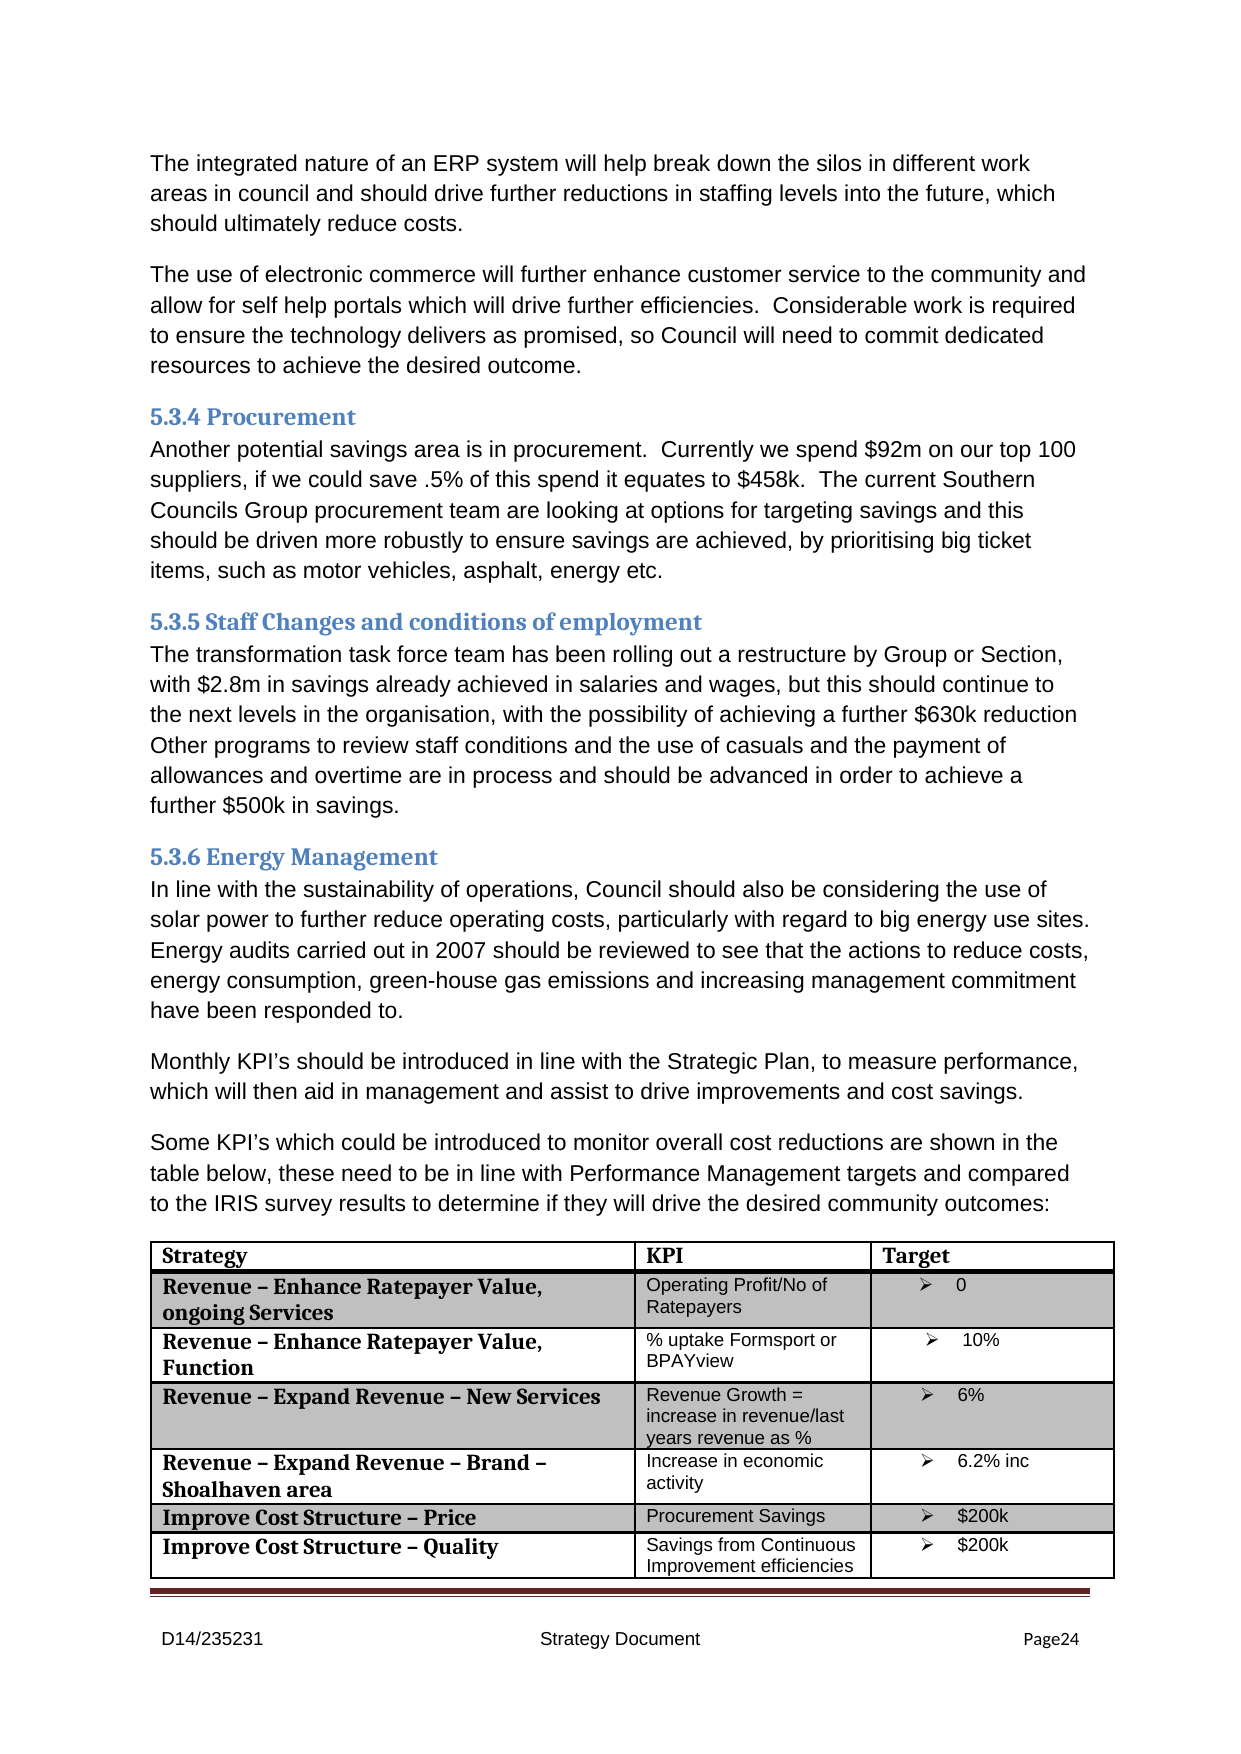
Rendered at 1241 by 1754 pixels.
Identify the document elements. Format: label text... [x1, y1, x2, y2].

table_cell Revenue – Enhance Ratepayer Value, Function [152, 1329, 634, 1381]
table_cell Revenue Growth = increase in revenue/last years revenue as % [636, 1384, 870, 1448]
table_cell Increase in economic activity [636, 1450, 870, 1503]
table_cell % uptake Formsport or BPAYview [636, 1329, 870, 1381]
table_cell Improve Cost Structure – Price [152, 1505, 634, 1531]
table_cell $200k [872, 1505, 1113, 1531]
text Some KPI’s which could be introduced to monitor overall cost reductions are shown in the table below, these need to be in line with Performance Management targets and compared to the IRIS survey results to determine if they will drive the desired community outcomes: [150, 1129, 1090, 1216]
table_header KPI [636, 1243, 870, 1269]
table_cell Revenue – Enhance Ratepayer Value, ongoing Services [152, 1274, 634, 1327]
table_cell 6% [872, 1384, 1113, 1448]
subtitle 5.3.5 Staff Changes and conditions of employment [150, 608, 1090, 637]
table_cell 6.2% inc [872, 1450, 1113, 1503]
table_cell 10% [872, 1329, 1113, 1381]
table_cell Revenue – Expand Revenue – New Services [152, 1384, 634, 1448]
subtitle 5.3.6 Energy Management [150, 843, 1090, 872]
table_cell Operating Profit/No of Ratepayers [636, 1274, 870, 1327]
text Another potential savings area is in procurement. Currently we spend $92m on our top 100 suppliers, if we could save .5% of this spend it equates to $458k. The current Southern Councils Group procurement team are looking at options for targeting savings and this should be driven more robustly to ensure savings are achieved, by prioritising big ticket items, such as motor vehicles, asphalt, energy etc. [150, 436, 1090, 583]
table_cell Savings from Continuous Improvement efficiencies [636, 1534, 870, 1577]
table_cell Procurement Savings [636, 1505, 870, 1531]
table_cell $200k [872, 1534, 1113, 1577]
table_cell 0 [872, 1274, 1113, 1327]
text The transformation task force team has been rolling out a restructure by Group or Section, with $2.8m in savings already achieved in salaries and wages, but this should continue to the next levels in the organisation, with the possibility of achieving a further $630k reduction Other programs to review staff conditions and the use of casuals and the payment of allowances and overtime are in process and should be advanced in order to achieve a further $500k in savings. [150, 641, 1090, 818]
subtitle 5.3.4 Procurement [150, 403, 1090, 432]
text The integrated nature of an ERP system will help break down the silos in different work areas in council and should drive further reductions in staffing levels into the future, which should ultimately reduce costs. [150, 150, 1090, 237]
text In line with the sustainability of operations, Council should also be considering the use of solar power to further reduce operating costs, particularly with regard to big energy use sites. Energy audits carried out in 2007 should be reviewed to see that the actions to reduce costs, energy consumption, green-house gas emissions and increasing management commitment have been responded to. [150, 876, 1090, 1023]
table_cell Improve Cost Structure – Quality [152, 1534, 634, 1577]
table_header Target [872, 1243, 1113, 1269]
table_header Strategy [152, 1243, 634, 1269]
text The use of electronic commerce will further enhance customer service to the community and allow for self help portals which will drive further efficiencies. Considerable work is required to ensure the technology delivers as promised, so Council will need to commit dedicated resources to achieve the desired outcome. [150, 261, 1090, 378]
text Monthly KPI’s should be introduced in line with the Strategic Plan, to measure performance, which will then aid in management and assist to drive improvements and cost savings. [150, 1048, 1090, 1104]
table_cell Revenue – Expand Revenue – Brand – Shoalhaven area [152, 1450, 634, 1503]
